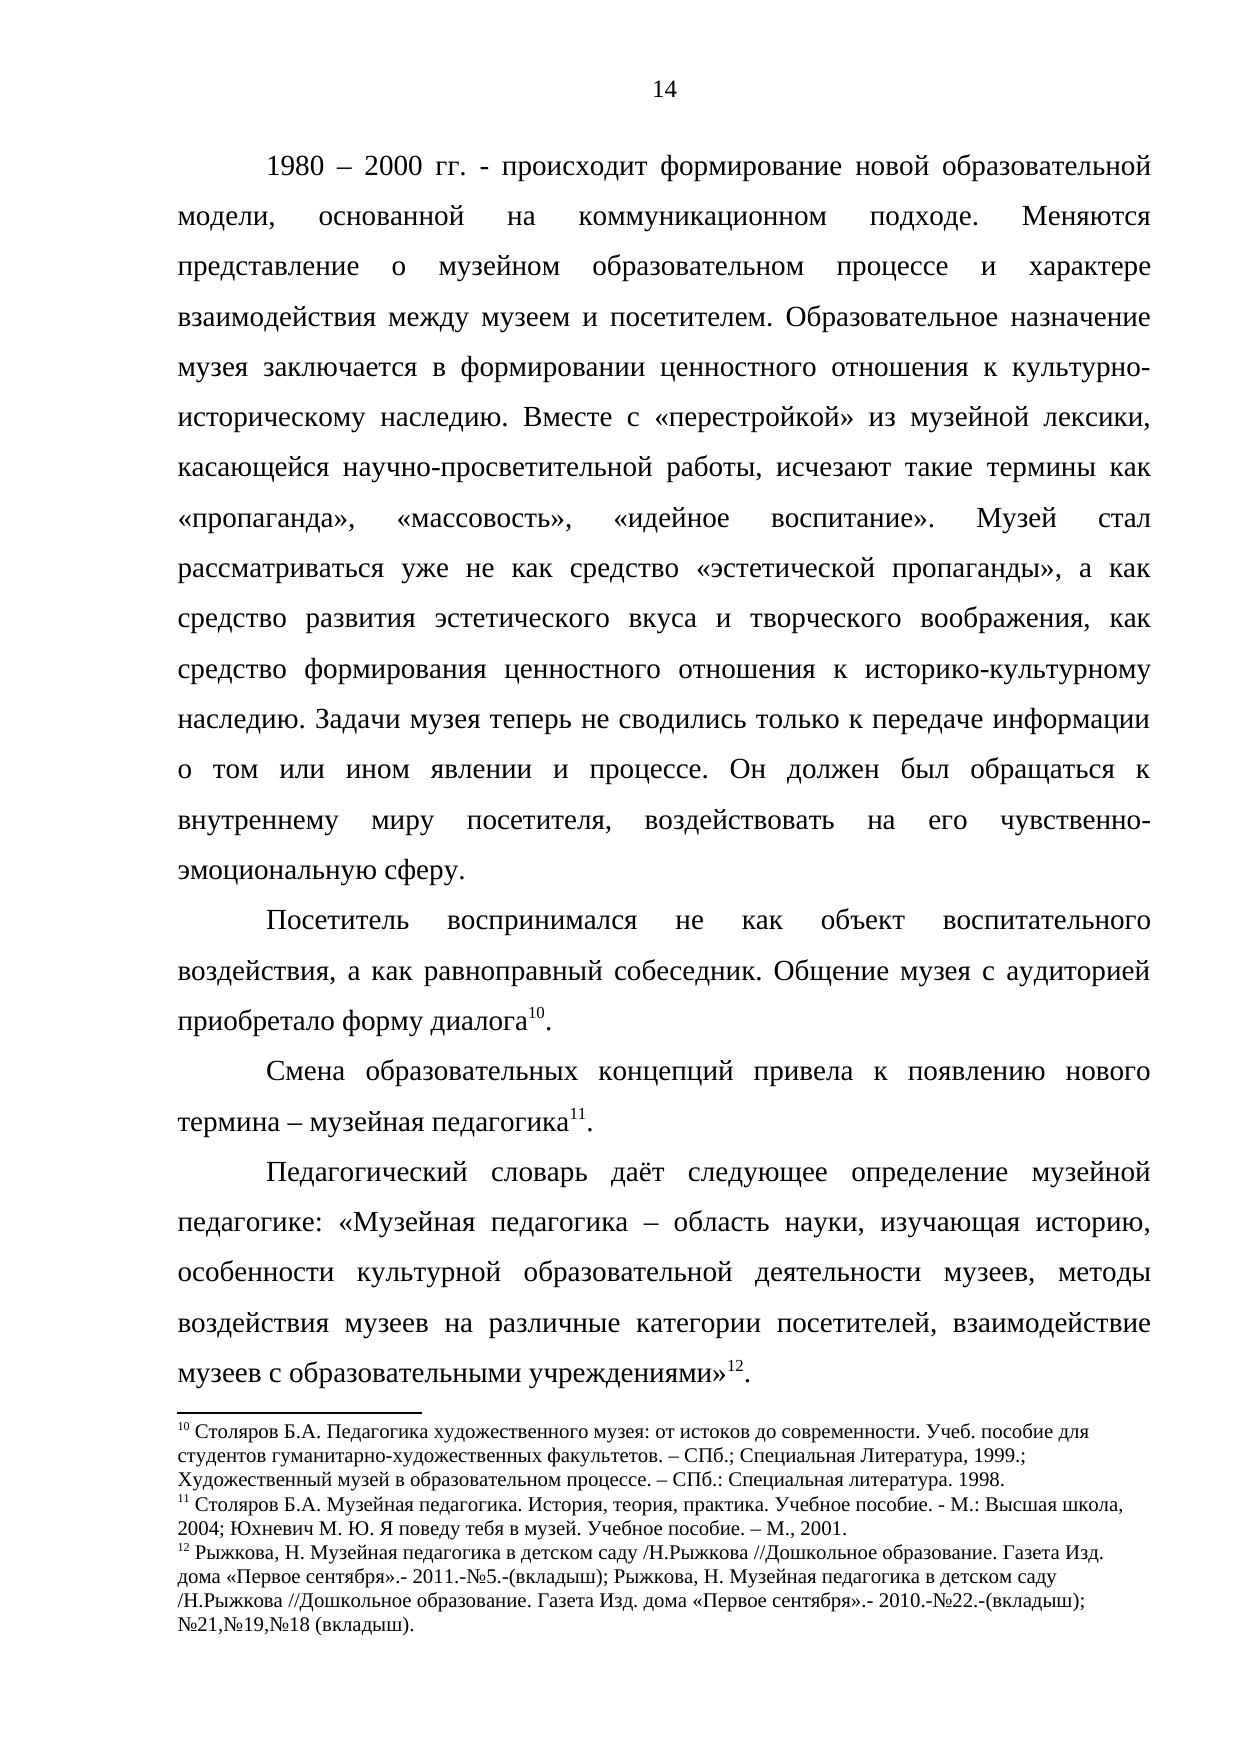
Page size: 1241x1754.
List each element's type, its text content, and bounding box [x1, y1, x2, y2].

text Посетитель воспринимался не как объект воспитательного воздействия, а как равноправный собеседник. Общение музея с аудиторией приобретало форму диалога. [177, 902, 1152, 1037]
text Педагогический словарь даёт следующее определение музейной педагогике: «Музейная педагогика – область науки, изучающая историю, особенности культурной образовательной деятельности музеев, методы воздействия музеев на различные категории посетителей, взаимодействие музеев с образовательными учреждениями». [177, 1154, 1152, 1389]
text Смена образовательных концепций привела к появлению нового термина – музейная педагогика. [177, 1053, 1152, 1137]
text 1980 – 2000 гг. - происходит формирование новой образовательной модели, основанной на коммуникационном подходе. Меняются представление о музейном образовательном процессе и характере взаимодействия между музеем и посетителем. Образовательное назначение музея заключается в формировании ценностного отношения к культурно-историческому наследию. Вместе с «перестройкой» из музейной лексики, касающейся научно-просветительной работы, исчезают такие термины как «пропаганда», «массовость», «идейное воспитание». Музей стал рассматриваться уже не как средство «эстетической пропаганды», а как средство развития эстетического вкуса и творческого воображения, как средство формирования ценностного отношения к историко-культурному наследию. Задачи музея теперь не сводились только к передаче информации о том или ином явлении и процессе. Он должен был обращаться к внутреннему миру посетителя, воздействовать на его чувственно-эмоциональную сферу. [177, 148, 1152, 886]
